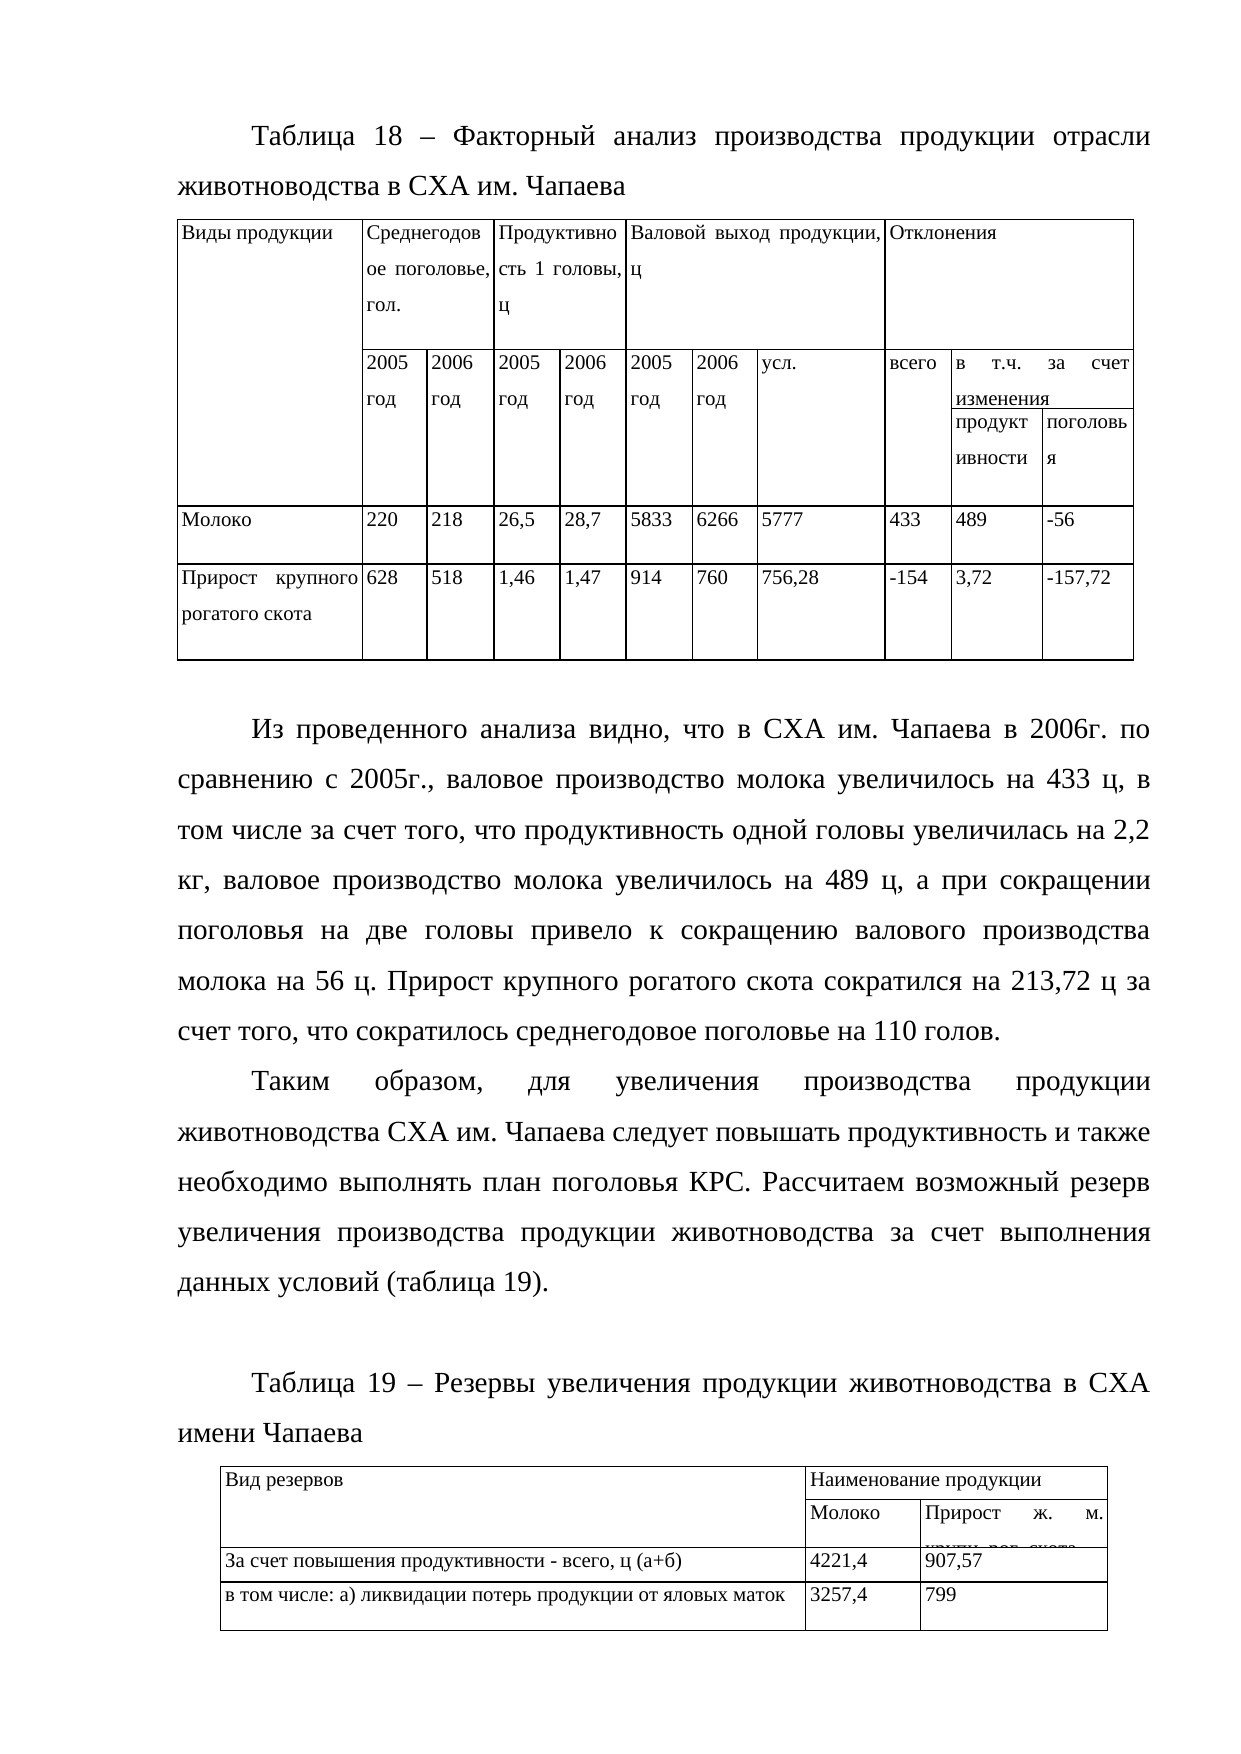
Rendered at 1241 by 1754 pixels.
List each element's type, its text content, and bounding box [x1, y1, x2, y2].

table_cell -157,72 [1043, 565, 1133, 659]
text Из проведенного анализа видно, что в СХА им. Чапаева в 2006г. по сравнению с 2005г., валовое производство молока увеличилось на 433 ц, в том числе за счет того, что продуктивность одной головы увеличилась на 2,2 кг, валовое производство молока увеличилось на 489 ц, а при сокращении поголовья на две головы привело к сокращению валового производства молока на 56 ц. Прирост крупного рогатого скота сократился на 213,72 ц за счет того, что сократилось среднегодовое поголовье на 110 голов. [177, 711, 1152, 1047]
table_cell 760 [693, 565, 757, 659]
table_header Среднегодовое поголовье, гол. [363, 220, 493, 349]
table_cell Прирост крупного рогатого скота [178, 565, 362, 659]
table_cell 756,28 [758, 565, 884, 659]
table_cell 2006 год [561, 350, 625, 505]
text Таблица 19 – Резервы увеличения продукции животноводства в СХА имени Чапаева [177, 1365, 1152, 1449]
table_cell в т.ч. за счет изменения [952, 350, 1133, 408]
table_header Вид резервов [221, 1467, 805, 1547]
table_cell [758, 408, 884, 505]
table_cell 628 [363, 565, 426, 659]
table_cell Молоко [178, 507, 362, 563]
table_cell 2005 год [495, 350, 559, 505]
table_cell [886, 408, 951, 505]
table_cell 26,5 [495, 507, 559, 563]
table_cell За счет повышения продуктивности - всего, ц (а+б) [221, 1548, 805, 1581]
table_cell 914 [627, 565, 692, 659]
table_cell Прирост ж. м. крупн. рог. скота [921, 1500, 1107, 1547]
table_cell Молоко [806, 1500, 920, 1547]
table_cell [363, 408, 426, 505]
table_header Наименование продукции [806, 1467, 1107, 1499]
table_cell 5833 [627, 507, 692, 563]
table_cell 4221,4 [806, 1548, 920, 1581]
table_cell 2005 год [363, 350, 426, 408]
table_cell 3257,4 [806, 1583, 920, 1630]
table_header Валовой выход продукции, ц [627, 220, 884, 349]
table_cell 2006 год [428, 350, 493, 408]
table_cell 2006 год [693, 350, 757, 505]
table_cell [428, 408, 493, 505]
table_cell -154 [886, 565, 951, 659]
table_header Виды продукции [178, 220, 362, 505]
table_cell -56 [1043, 507, 1133, 563]
table_cell 3,72 [952, 565, 1042, 659]
table_cell 518 [428, 565, 493, 659]
table_cell в том числе: а) ликвидации потерь продукции от яловых маток [221, 1583, 805, 1630]
table_cell 5777 [758, 507, 884, 563]
table_cell 1,47 [561, 565, 625, 659]
table_cell 1,46 [495, 565, 559, 659]
table_cell 2005 год [627, 350, 692, 505]
table_header Отклонения [886, 220, 1133, 349]
table_cell всего [886, 350, 951, 408]
table_header Продуктивность 1 головы, ц [495, 220, 625, 349]
table_cell 433 [886, 507, 951, 563]
table_cell 220 [363, 507, 426, 563]
text Таблица 18 – Факторный анализ производства продукции отрасли животноводства в СХА им. Чапаева [177, 118, 1152, 202]
text Таким образом, для увеличения производства продукции животноводства СХА им. Чапаева следует повышать продуктивность и также необходимо выполнять план поголовья КРС. Рассчитаем возможный резерв увеличения производства продукции животноводства за счет выполнения данных условий (таблица 19). [177, 1063, 1152, 1298]
table_cell продуктивности [952, 409, 1042, 505]
table_cell усл. [758, 350, 884, 408]
table_cell 28,7 [561, 507, 625, 563]
table_cell 218 [428, 507, 493, 563]
table_cell 489 [952, 507, 1042, 563]
table_cell 6266 [693, 507, 757, 563]
table_cell поголовья [1043, 409, 1133, 505]
table_cell 907,57 [921, 1548, 1107, 1581]
table_cell 799 [921, 1583, 1107, 1630]
